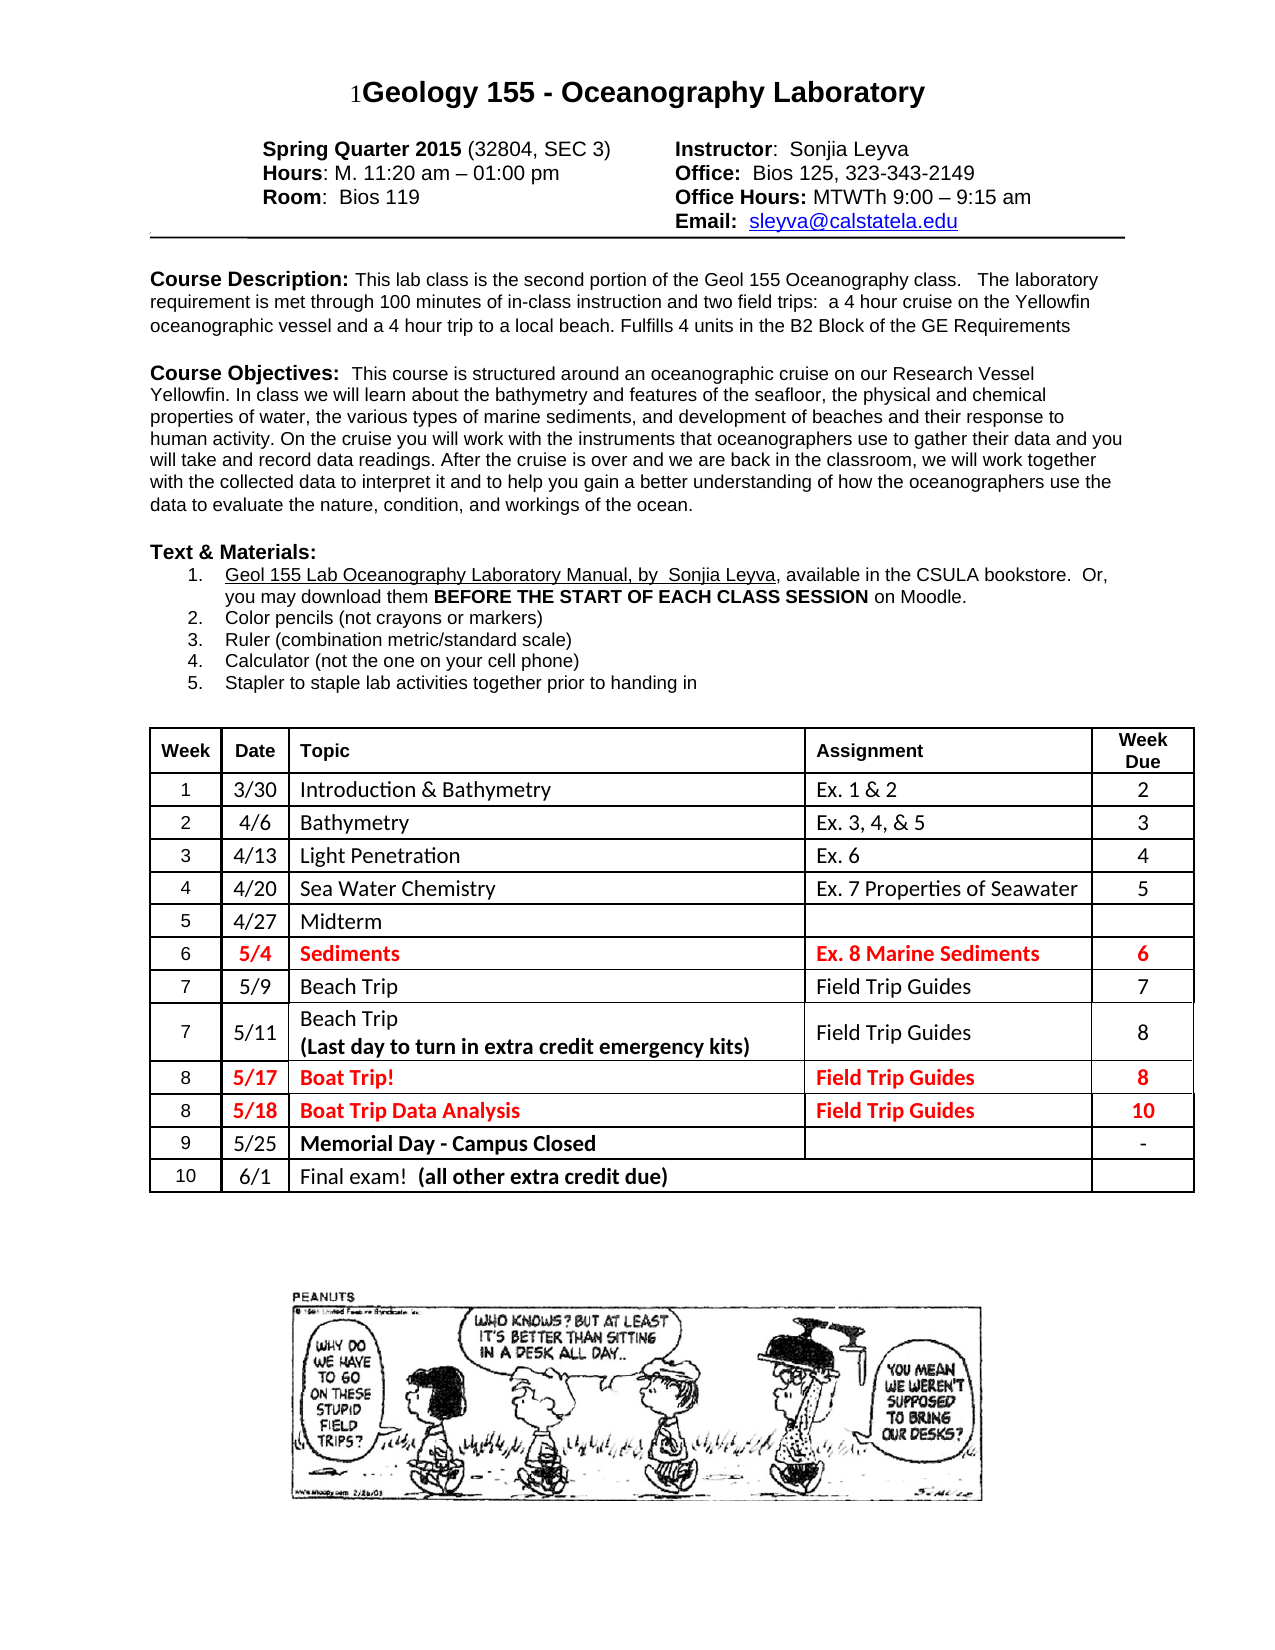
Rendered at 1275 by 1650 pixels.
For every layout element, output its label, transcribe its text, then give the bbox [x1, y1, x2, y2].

table_cell 4/6 [223, 807, 288, 838]
table_header Topic [290, 729, 804, 772]
list Stapler to staple lab activities together prior to handing in [187, 672, 1125, 693]
table_cell 5/18 [223, 1095, 288, 1126]
text Geology 155 - Oceanography Laboratory [150, 75, 1125, 108]
table_cell Beach Trip (Last day to turn in extra credit emergency kits) [289, 1003, 804, 1060]
table_cell 6/1 [223, 1160, 288, 1191]
text Room: Bios 119 Office Hours: MTWTh 9:00 – 9:15 am [262, 185, 1125, 209]
list Calculator (not the one on your cell phone) [187, 650, 1125, 672]
table_cell 6 [151, 938, 220, 969]
table_cell Ex. 3, 4, & 5 [806, 807, 1091, 838]
subtitle Course Description: This lab class is the second portion of the Geol 155 Oceanography class. The laboratory requirement is met through 100 minutes of in-class instruction and two field trips: a 4 hour cruise on the Yellowfin oceanographic vessel and a 4 hour trip to a local beach. Fulfills 4 units in the B2 Block of the GE Requirements [150, 267, 1125, 336]
table_header Week [151, 729, 220, 772]
table_cell 4/13 [223, 840, 288, 871]
table_cell Ex. 6 [806, 840, 1091, 871]
table_cell - [1093, 1128, 1193, 1158]
table_cell 5/4 [223, 938, 288, 969]
table_cell 10 [151, 1160, 220, 1191]
table_cell Beach Trip [290, 970, 804, 1002]
table_cell 3 [151, 840, 220, 871]
table_cell Field Trip Guides [805, 1061, 1091, 1093]
table_header Week Due [1093, 729, 1193, 772]
table_cell Boat Trip! [289, 1061, 804, 1093]
table_cell Introduction & Bathymetry [290, 774, 804, 805]
table_cell 7 [151, 1004, 220, 1060]
text Hours: M. 11:20 am – 01:00 pm Office: Bios 125, 323-343-2149 [262, 161, 1125, 185]
table_cell 3 [1093, 807, 1193, 838]
table_cell 2 [1093, 774, 1193, 805]
table_cell 4 [151, 873, 220, 903]
table_cell 3/30 [223, 774, 288, 805]
table_cell Boat Trip Data Analysis [290, 1094, 804, 1126]
table_cell 8 [1092, 1060, 1193, 1093]
table_cell 4/20 [223, 873, 288, 903]
table_cell Memorial Day - Campus Closed [290, 1128, 804, 1158]
table_cell 4/27 [223, 905, 288, 936]
table_cell [806, 1128, 1091, 1158]
table_cell 10 [1093, 1093, 1193, 1126]
table_cell 5/9 [223, 971, 288, 1002]
table_header Assignment [806, 729, 1091, 772]
table_cell [1093, 1160, 1193, 1191]
table_cell 2 [151, 807, 220, 838]
table_cell Ex. 1 & 2 [806, 774, 1091, 805]
table_cell Field Trip Guides [806, 970, 1091, 1002]
table_cell 8 [151, 1095, 220, 1126]
table_cell 6 [1093, 938, 1193, 969]
table_cell 7 [1093, 970, 1193, 1002]
text Spring Quarter 2015 (32804, SEC 3) Instructor: Sonjia Leyva [150, 137, 1125, 161]
table_cell Field Trip Guides [805, 1003, 1091, 1060]
table_cell Final exam! (all other extra credit due) [290, 1160, 1091, 1191]
table_cell Field Trip Guides [806, 1094, 1091, 1126]
table_cell Light Penetration [290, 840, 804, 871]
text Email: sleyva@calstatela.edu [262, 209, 1125, 233]
table_cell 5/17 [223, 1062, 288, 1093]
list Ruler (combination metric/standard scale) [187, 629, 1125, 650]
table_cell 8 [1092, 1002, 1193, 1060]
table_cell [806, 905, 1091, 936]
table_cell 5 [151, 905, 220, 936]
table_cell 5/25 [223, 1128, 288, 1158]
table_cell Midterm [290, 905, 804, 936]
subtitle Course Objectives: This course is structured around an oceanographic cruise on our Research Vessel [150, 360, 1125, 384]
table_cell 5/11 [223, 1004, 288, 1060]
table_cell 1 [151, 774, 220, 805]
table_cell Sediments [290, 938, 804, 969]
table_cell 8 [151, 1062, 220, 1093]
table_cell 7 [151, 971, 220, 1002]
table_cell [1093, 905, 1193, 936]
table_header Date [223, 729, 288, 772]
subtitle Yellowfin. In class we will learn about the bathymetry and features of the seafloor, the physical and chemical properties of water, the various types of marine sediments, and development of beaches and their response to human activity. On the cruise you will work with the instruments that oceanographers use to gather their data and you will take and record data readings. After the cruise is over and we are back in the classroom, we will work together with the collected data to interpret it and to help you gain a better understanding of how the oceanographers use the data to evaluate the nature, condition, and workings of the ocean. [150, 384, 1125, 516]
table_cell Bathymetry [290, 807, 804, 838]
list Geol 155 Lab Oceanography Laboratory Manual, by Sonjia Leyva, available in the CSULA bookstore. Or, you may download them BEFORE THE START OF EACH CLASS SESSION on Moodle. [187, 564, 1125, 607]
table_cell Ex. 8 Marine Sediments [806, 938, 1091, 969]
table_cell Ex. 7 Properties of Seawater [806, 873, 1091, 903]
table_cell 4 [1093, 840, 1193, 871]
table_cell 5 [1093, 873, 1193, 903]
list Color pencils (not crayons or markers) [187, 607, 1125, 629]
table_cell 9 [151, 1128, 220, 1158]
table_cell Sea Water Chemistry [290, 873, 804, 903]
picture [289, 1290, 986, 1501]
text Text & Materials: [150, 540, 1125, 564]
